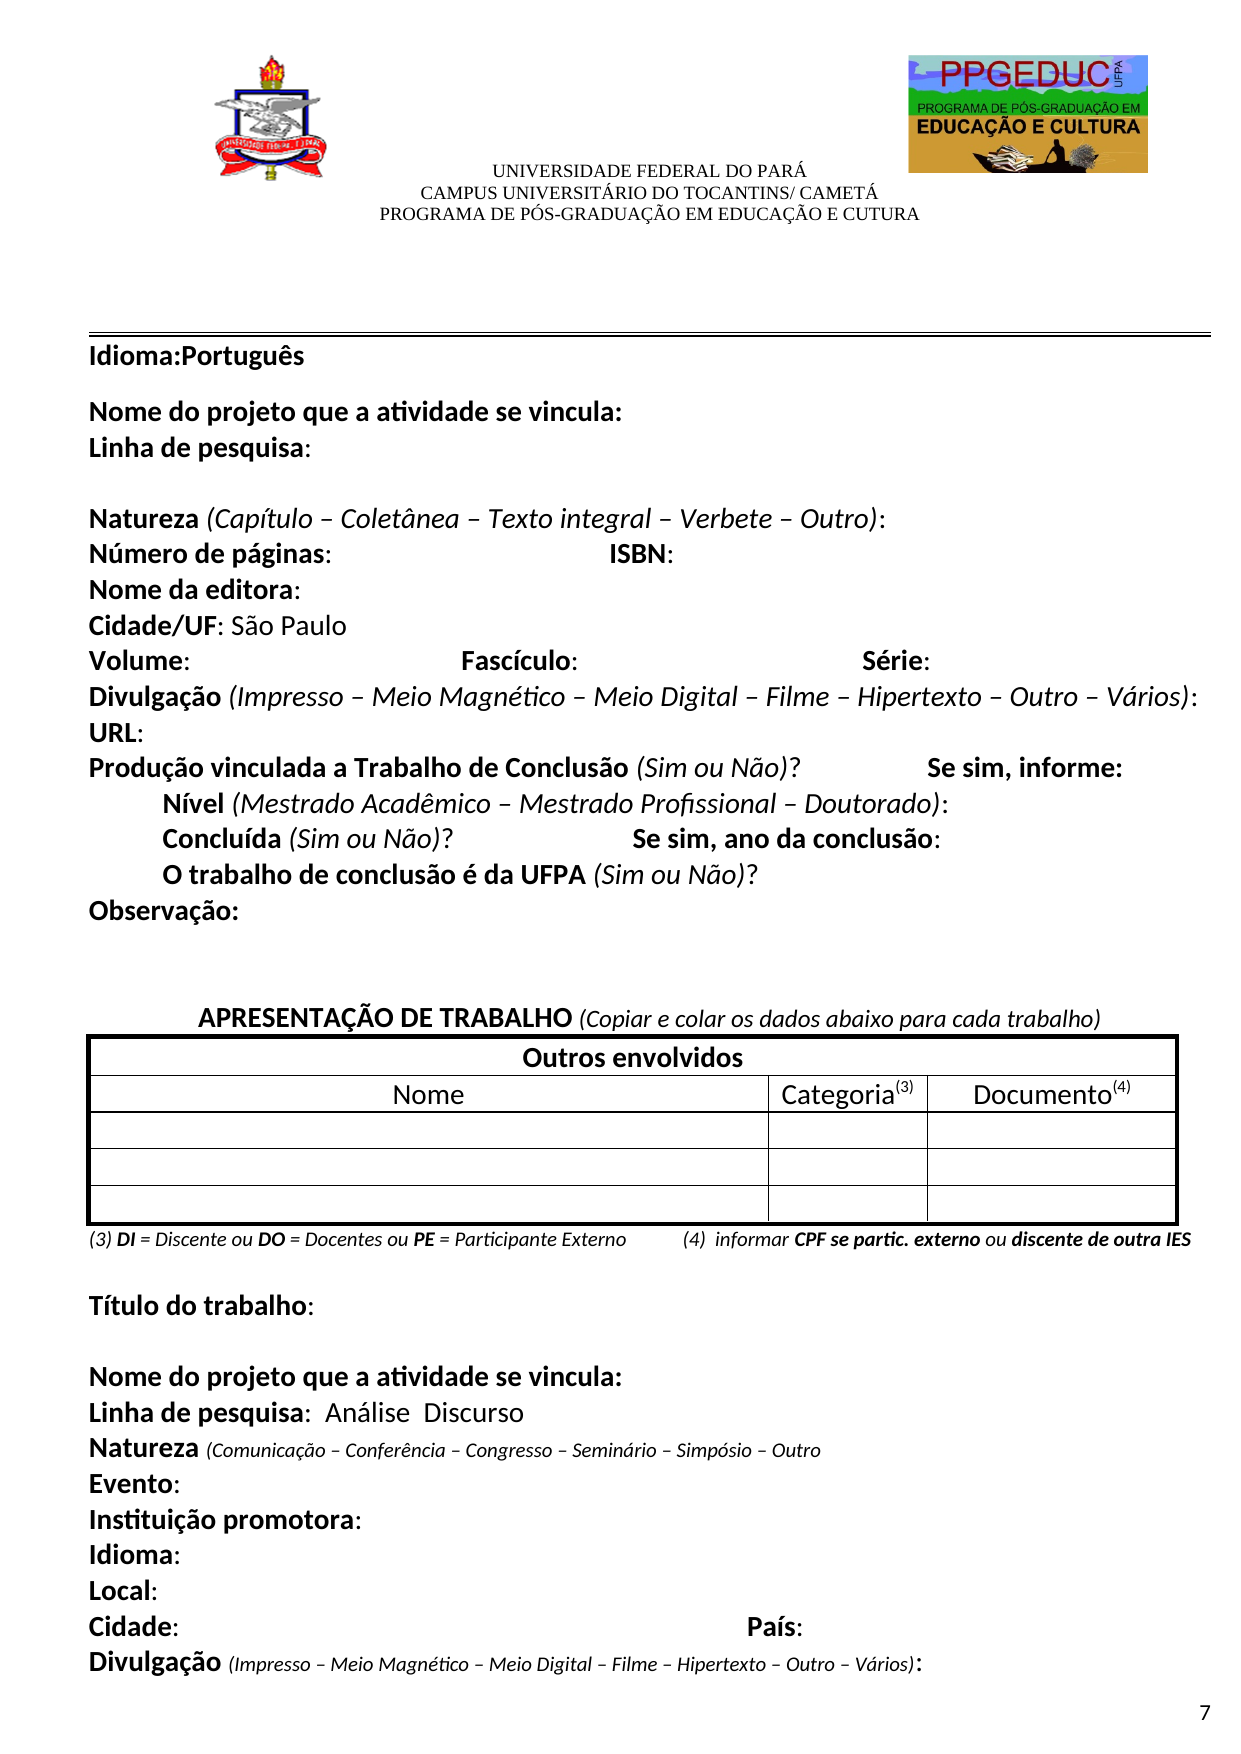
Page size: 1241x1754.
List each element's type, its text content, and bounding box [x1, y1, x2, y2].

text Cidade/UF: São Paulo [89, 607, 1211, 642]
text Natureza (Comunicação – Conferência – Congresso – Seminário – Simpósio – Outro [89, 1429, 1211, 1465]
text Instituição promotora: [89, 1501, 1211, 1536]
text URL: [89, 714, 1211, 749]
picture [908, 55, 1148, 172]
table_cell Categoria(3) [769, 1076, 927, 1111]
text Idioma: [89, 1536, 1211, 1572]
text APRESENTAÇÃO DE TRABALHO (Copiar e colar os dados abaixo para cada trabalho) [89, 999, 1211, 1034]
text Nome do projeto que a atividade se vincula: [89, 393, 1211, 429]
table_cell [91, 1149, 768, 1185]
text Nome da editora: [89, 571, 1211, 607]
table_cell [928, 1186, 1175, 1221]
text Produção vinculada a Trabalho de Conclusão (Sim ou Não)? Se sim, informe: [89, 749, 1211, 785]
text Linha de pesquisa: Análise Discurso [89, 1394, 1211, 1429]
table_cell [769, 1186, 927, 1221]
text O trabalho de conclusão é da UFPA (Sim ou Não)? [162, 856, 1211, 892]
text Título do trabalho: [89, 1287, 1211, 1323]
table_cell [769, 1149, 927, 1185]
table_cell [91, 1186, 768, 1221]
text Divulgação (Impresso – Meio Magnético – Meio Digital – Filme – Hipertexto – Outro – Vários): [89, 1643, 1211, 1679]
table_cell Nome [91, 1076, 768, 1111]
table_cell [769, 1113, 927, 1148]
table_cell Documento(4) [928, 1076, 1175, 1111]
text Volume: Fascículo: Série: [89, 642, 1211, 678]
text Evento: [89, 1465, 1211, 1501]
picture [212, 52, 330, 181]
text Nível (Mestrado Acadêmico – Mestrado Profissional – Doutorado): [162, 785, 1211, 821]
text Idioma:Português [89, 337, 1211, 372]
text Local: [89, 1572, 1211, 1608]
text Número de páginas: ISBN: [89, 536, 1211, 571]
text Divulgação (Impresso – Meio Magnético – Meio Digital – Filme – Hipertexto – Outro – Vários): [89, 678, 1211, 714]
text (3) DI = Discente ou DO = Docentes ou PE = Participante Externo (4) informar CPF se partic. externo ou discente de outra IES [89, 1226, 1211, 1251]
table_cell [91, 1113, 768, 1148]
text Nome do projeto que a atividade se vincula: [89, 1358, 1211, 1394]
text Linha de pesquisa: [89, 429, 1211, 464]
table_cell [928, 1149, 1175, 1185]
table_header Outros envolvidos [91, 1039, 1175, 1075]
text Concluída (Sim ou Não)? Se sim, ano da conclusão: [162, 821, 1211, 856]
text Natureza (Capítulo – Coletânea – Texto integral – Verbete – Outro): [89, 500, 1211, 536]
text Cidade: País: [89, 1608, 1211, 1643]
table_cell [928, 1113, 1175, 1148]
text Observação: [89, 892, 1211, 927]
